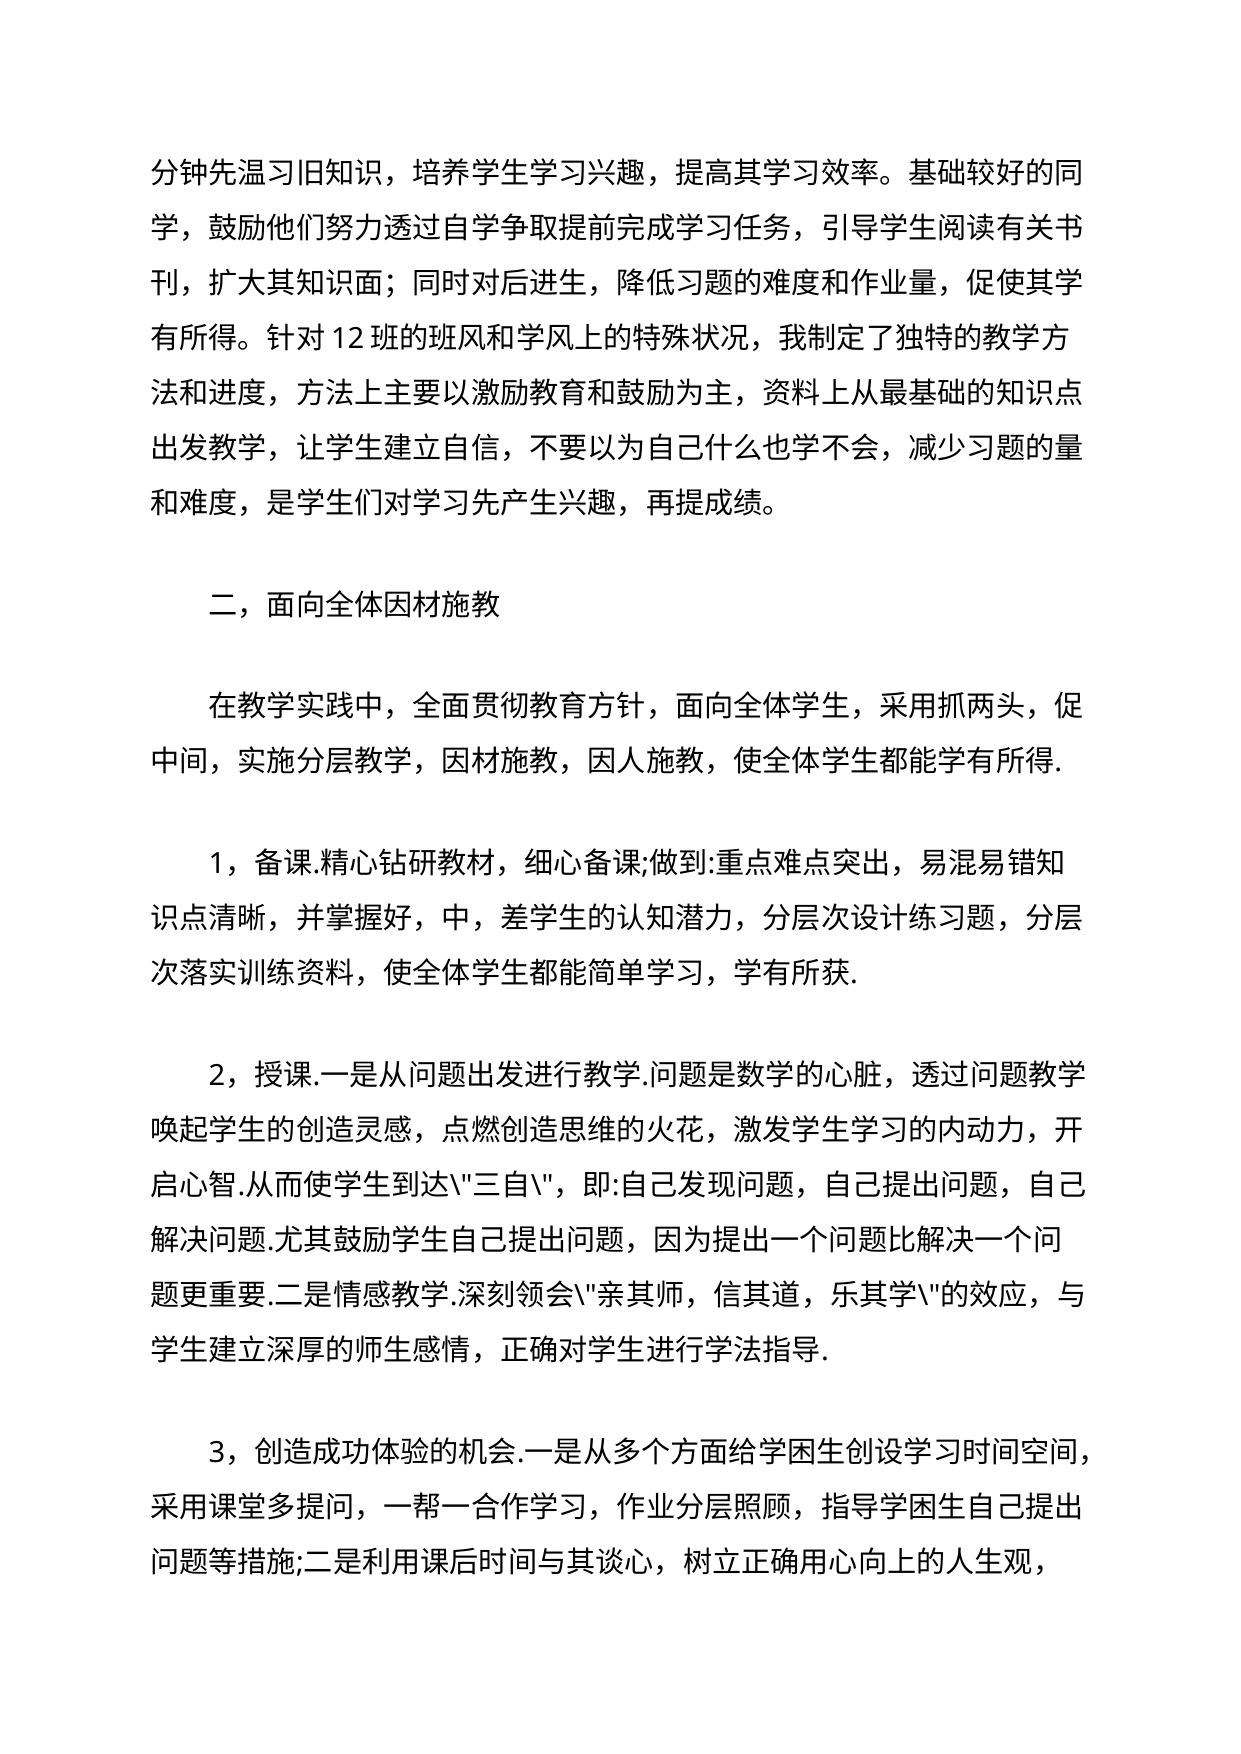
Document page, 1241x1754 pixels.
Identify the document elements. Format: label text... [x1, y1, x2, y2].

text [150, 150, 1090, 522]
text 2，授课.一是从问题出发进行教学.问题是数学的心脏，透过问题教学唤起学生的创造灵感，点燃创造思维的火花，激发学生学习的内动力，开启心智.从而使学生到达\"三自\"，即:自己发现问题，自己提出问题，自己解决问题.尤其鼓励学生自己提出问题，因为提出一个问题比解决一个问题更重要.二是情感教学.深刻领会\"亲其师，信其道，乐其学\"的效应，与学生建立深厚的师生感情，正确对学生进行学法指导. [150, 1052, 1090, 1369]
text 在教学实践中，全面贯彻教育方针，面向全体学生，采用抓两头，促中间，实施分层教学，因材施教，因人施教，使全体学生都能学有所得. [150, 683, 1090, 780]
text 二，面向全体因材施教 [150, 581, 1090, 623]
text 1，备课.精心钻研教材，细心备课;做到:重点难点突出，易混易错知识点清晰，并掌握好，中，差学生的认知潜力，分层次设计练习题，分层次落实训练资料，使全体学生都能简单学习，学有所获. [150, 840, 1090, 992]
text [150, 1429, 1090, 1581]
